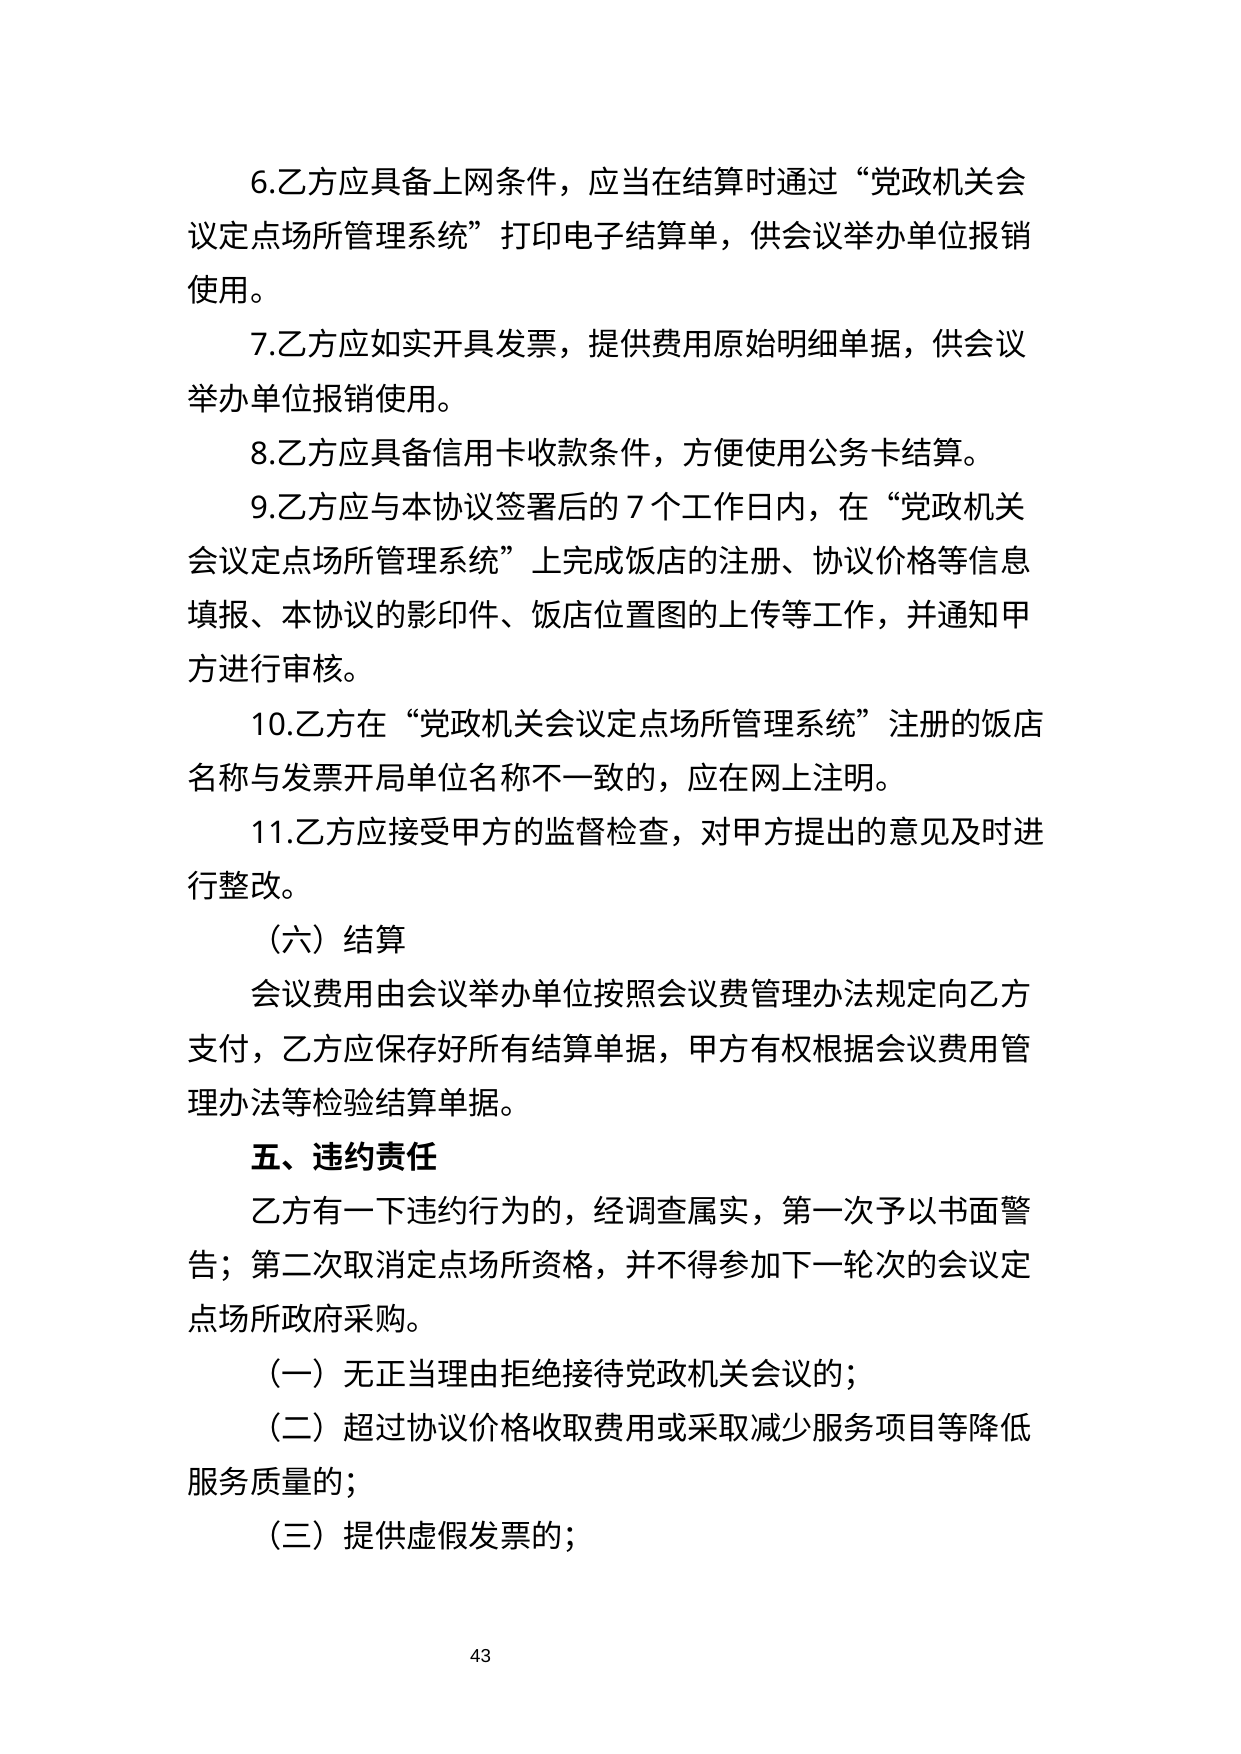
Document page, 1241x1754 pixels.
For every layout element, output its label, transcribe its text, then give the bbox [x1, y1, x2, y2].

text 9.乙方应与本协议签署后的7个工作日内，在“党政机关会议定点场所管理系统”上完成饭店的注册、协议价格等信息填报、本协议的影印件、饭店位置图的上传等工作，并通知甲方进行审核。 [187, 475, 1053, 692]
text 7.乙方应如实开具发票，提供费用原始明细单据，供会议举办单位报销使用。 [187, 312, 1053, 421]
text 8.乙方应具备信用卡收款条件，方便使用公务卡结算。 [187, 421, 1053, 475]
text （一）无正当理由拒绝接待党政机关会议的； [187, 1342, 1053, 1396]
text 乙方有一下违约行为的，经调查属实，第一次予以书面警告；第二次取消定点场所资格，并不得参加下一轮次的会议定点场所政府采购。 [187, 1179, 1053, 1342]
text 会议费用由会议举办单位按照会议费管理办法规定向乙方支付，乙方应保存好所有结算单据，甲方有权根据会议费用管理办法等检验结算单据。 [187, 962, 1053, 1125]
text （三）提供虚假发票的； [187, 1504, 1053, 1558]
text （六）结算 [187, 908, 1053, 962]
text 6.乙方应具备上网条件，应当在结算时通过“党政机关会议定点场所管理系统”打印电子结算单，供会议举办单位报销使用。 [187, 150, 1053, 312]
text 11.乙方应接受甲方的监督检查，对甲方提出的意见及时进行整改。 [187, 800, 1053, 908]
text 10.乙方在“党政机关会议定点场所管理系统”注册的饭店名称与发票开局单位名称不一致的，应在网上注明。 [187, 692, 1053, 800]
text （二）超过协议价格收取费用或采取减少服务项目等降低服务质量的； [187, 1396, 1053, 1504]
text 五、违约责任 [187, 1125, 1053, 1179]
